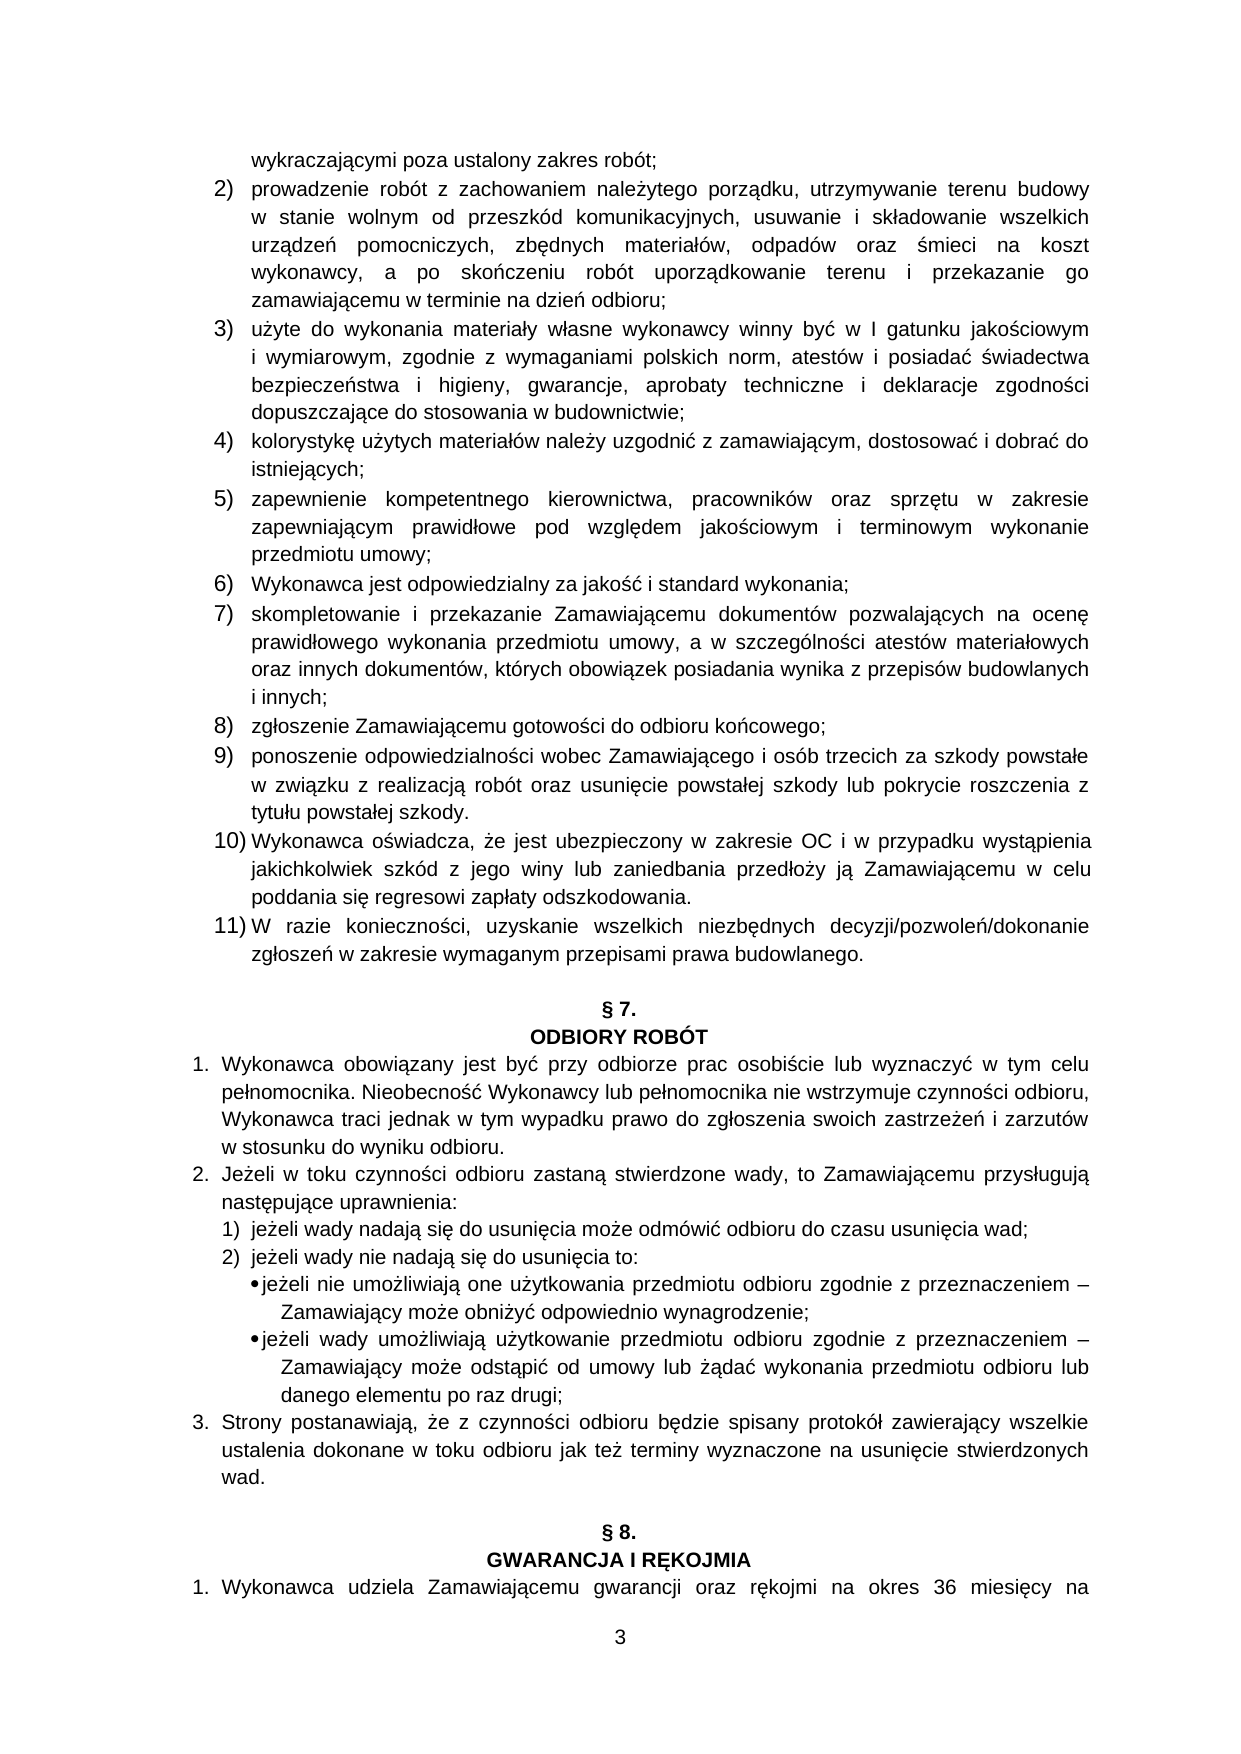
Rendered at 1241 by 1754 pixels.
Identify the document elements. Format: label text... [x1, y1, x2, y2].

list skompletowanie i przekazanie Zamawiającemu dokumentów pozwalających na ocenę prawidłowego wykonania przedmiotu umowy, a w szczególności atestów materiałowych oraz innych dokumentów, których obowiązek posiadania wynika z przepisów budowlanych i innych; [213, 600, 1090, 709]
list prowadzenie robót z zachowaniem należytego porządku, utrzymywanie terenu budowy w stanie wolnym od przeszkód komunikacyjnych, usuwanie i składowanie wszelkich urządzeń pomocniczych, zbędnych materiałów, odpadów oraz śmieci na koszt wykonawcy, a po skończeniu robót uporządkowanie terenu i przekazanie go zamawiającemu w terminie na dzień odbioru; [213, 175, 1090, 311]
list Wykonawca oświadcza, że jest ubezpieczony w zakresie OC i w przypadku wystąpienia jakichkolwiek szkód z jego winy lub zaniedbania przedłoży ją Zamawiającemu w celu poddania się regresowi zapłaty odszkodowania. [213, 827, 1093, 909]
list Wykonawca jest odpowiedzialny za jakość i standard wykonania; [213, 570, 1090, 596]
text ODBIORY ROBÓT [148, 1025, 1090, 1049]
list jeżeli nie umożliwiają one użytkowania przedmiotu odbioru zgodnie z przeznaczeniem – Zamawiający może obniżyć odpowiednio wynagrodzenie; [251, 1272, 1090, 1324]
text § 7. [148, 997, 1090, 1021]
list W razie konieczności, uzyskanie wszelkich niezbędnych decyzji/pozwoleń/dokonanie zgłoszeń w zakresie wymaganym przepisami prawa budowlanego. [213, 912, 1090, 966]
list Wykonawca obowiązany jest być przy odbiorze prac osobiście lub wyznaczyć w tym celu pełnomocnika. Nieobecność Wykonawcy lub pełnomocnika nie wstrzymuje czynności odbioru, Wykonawca traci jednak w tym wypadku prawo do zgłoszenia swoich zastrzeżeń i zarzutów w stosunku do wyniku odbioru. [192, 1052, 1090, 1159]
text § 8. [148, 1520, 1090, 1544]
text GWARANCJA I RĘKOJMIA [148, 1547, 1090, 1571]
list zapewnienie kompetentnego kierownictwa, pracowników oraz sprzętu w zakresie zapewniającym prawidłowe pod względem jakościowym i terminowym wykonanie przedmiotu umowy; [213, 485, 1090, 566]
list Jeżeli w toku czynności odbioru zastaną stwierdzone wady, to Zamawiającemu przysługują następujące uprawnienia: [192, 1162, 1090, 1214]
list jeżeli wady umożliwiają użytkowanie przedmiotu odbioru zgodnie z przeznaczeniem – Zamawiający może odstąpić od umowy lub żądać wykonania przedmiotu odbioru lub danego elementu po raz drugi; [251, 1327, 1090, 1406]
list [192, 1575, 1090, 1599]
list ponoszenie odpowiedzialności wobec Zamawiającego i osób trzecich za szkody powstałe w związku z realizacją robót oraz usunięcie powstałej szkody lub pokrycie roszczenia z tytułu powstałej szkody. [213, 742, 1090, 824]
list Strony postanawiają, że z czynności odbioru będzie spisany protokół zawierający wszelkie ustalenia dokonane w toku odbioru jak też terminy wyznaczone na usunięcie stwierdzonych wad. [192, 1410, 1090, 1489]
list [213, 148, 1090, 172]
list jeżeli wady nadają się do usunięcia może odmówić odbioru do czasu usunięcia wad; [222, 1217, 1090, 1241]
list kolorystykę użytych materiałów należy uzgodnić z zamawiającym, dostosować i dobrać do istniejących; [213, 427, 1090, 481]
list zgłoszenie Zamawiającemu gotowości do odbioru końcowego; [213, 712, 1090, 739]
list jeżeli wady nie nadają się do usunięcia to: [222, 1245, 1090, 1269]
list użyte do wykonania materiały własne wykonawcy winny być w I gatunku jakościowym i wymiarowym, zgodnie z wymaganiami polskich norm, atestów i posiadać świadectwa bezpieczeństwa i higieny, gwarancje, aprobaty techniczne i deklaracje zgodności dopuszczające do stosowania w budownictwie; [213, 315, 1090, 424]
